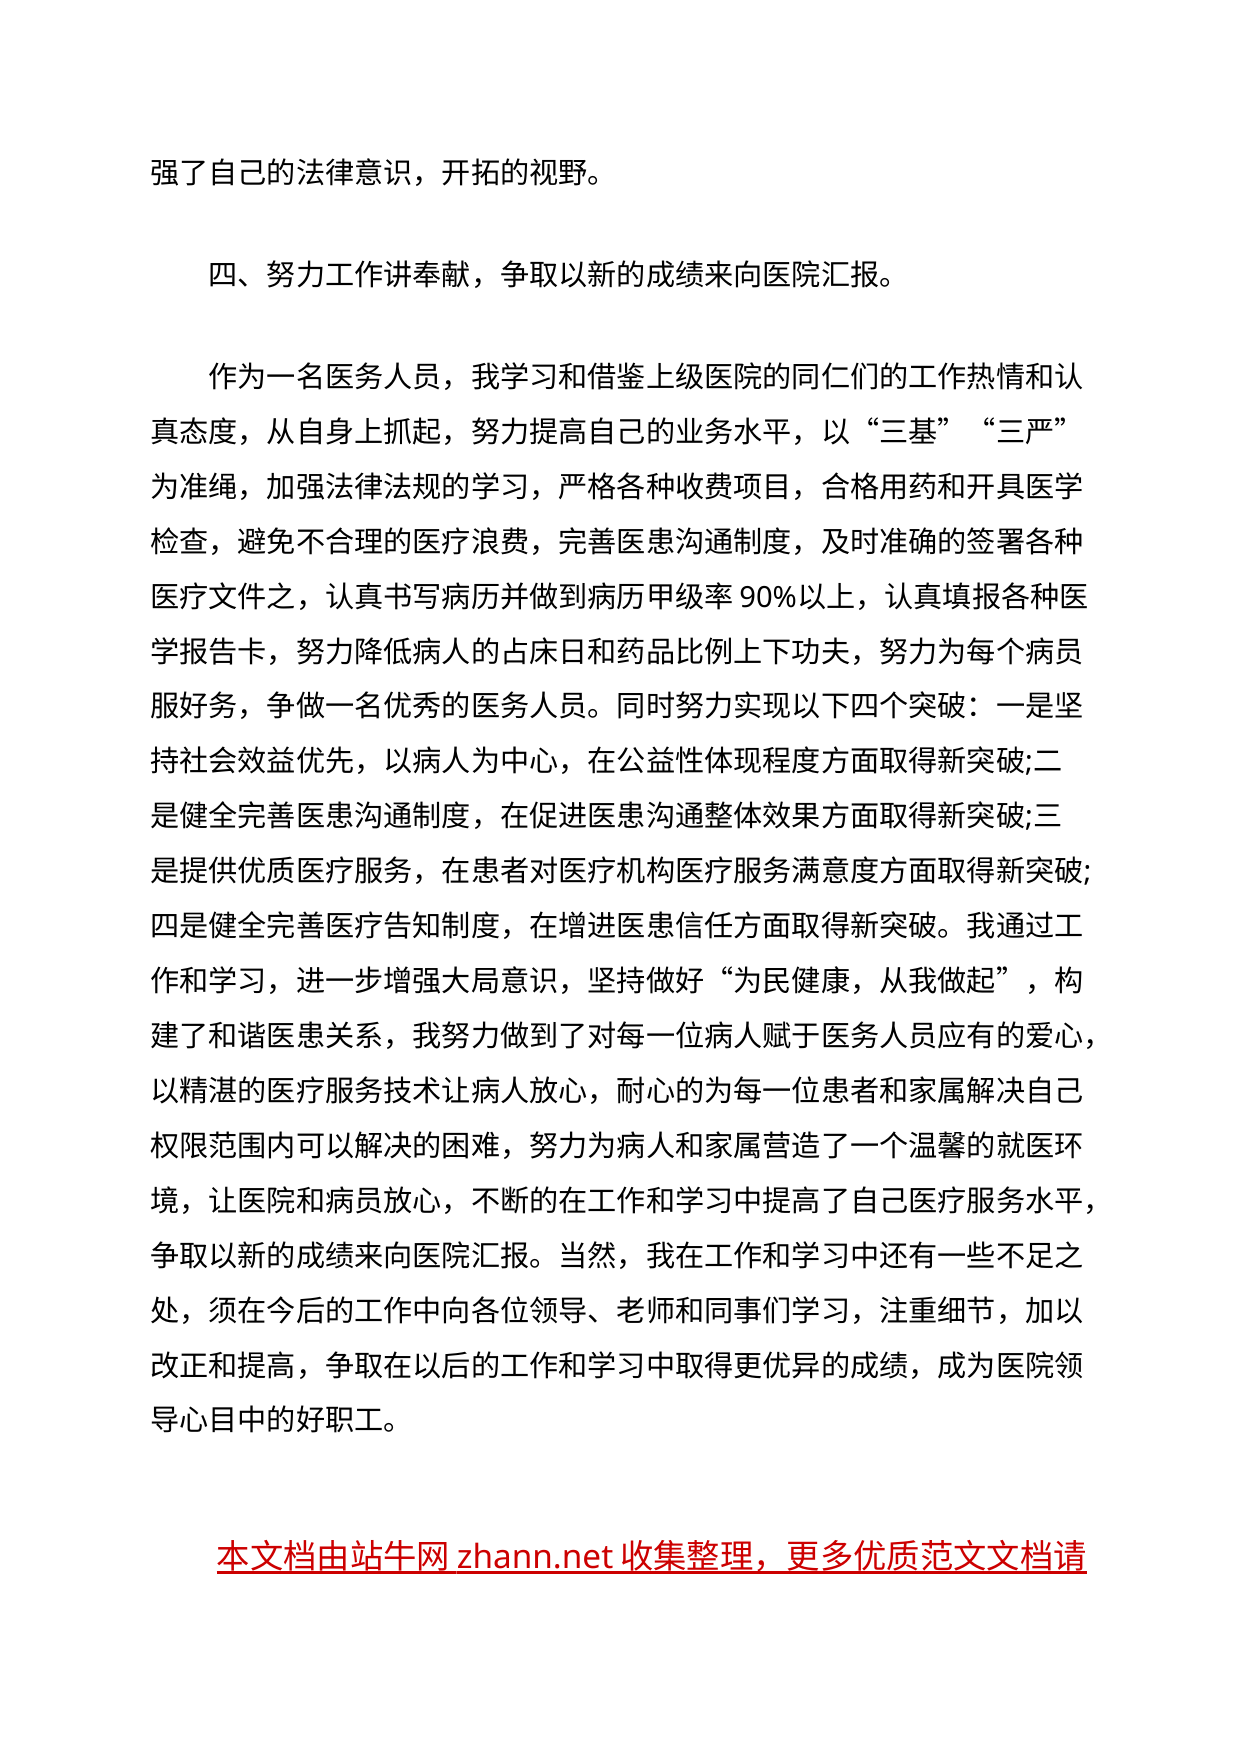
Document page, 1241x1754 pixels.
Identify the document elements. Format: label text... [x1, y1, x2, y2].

text 作为一名医务人员，我学习和借鉴上级医院的同仁们的工作热情和认真态度，从自身上抓起，努力提高自己的业务水平，以“三基”“三严”为准绳，加强法律法规的学习，严格各种收费项目，合格用药和开具医学检查，避免不合理的医疗浪费，完善医患沟通制度，及时准确的签署各种医疗文件之，认真书写病历并做到病历甲级率90%以上，认真填报各种医学报告卡，努力降低病人的占床日和药品比例上下功夫，努力为每个病员服好务，争做一名优秀的医务人员。同时努力实现以下四个突破：一是坚持社会效益优先，以病人为中心，在公益性体现程度方面取得新突破;二是健全完善医患沟通制度，在促进医患沟通整体效果方面取得新突破;三是提供优质医疗服务，在患者对医疗机构医疗服务满意度方面取得新突破;四是健全完善医疗告知制度，在增进医患信任方面取得新突破。我通过工作和学习，进一步增强大局意识，坚持做好“为民健康，从我做起”，构建了和谐医患关系，我努力做到了对每一位病人赋于医务人员应有的爱心，以精湛的医疗服务技术让病人放心，耐心的为每一位患者和家属解决自己权限范围内可以解决的困难，努力为病人和家属营造了一个温馨的就医环境，让医院和病员放心，不断的在工作和学习中提高了自己医疗服务水平，争取以新的成绩来向医院汇报。当然，我在工作和学习中还有一些不足之处，须在今后的工作中向各位领导、老师和同事们学习，注重细节，加以改正和提高，争取在以后的工作和学习中取得更优异的成绩，成为医院领导心目中的好职工。 [150, 353, 1090, 1439]
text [150, 150, 1090, 192]
text 四、努力工作讲奉献，争取以新的成绩来向医院汇报。 [150, 252, 1090, 294]
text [150, 1530, 1090, 1578]
